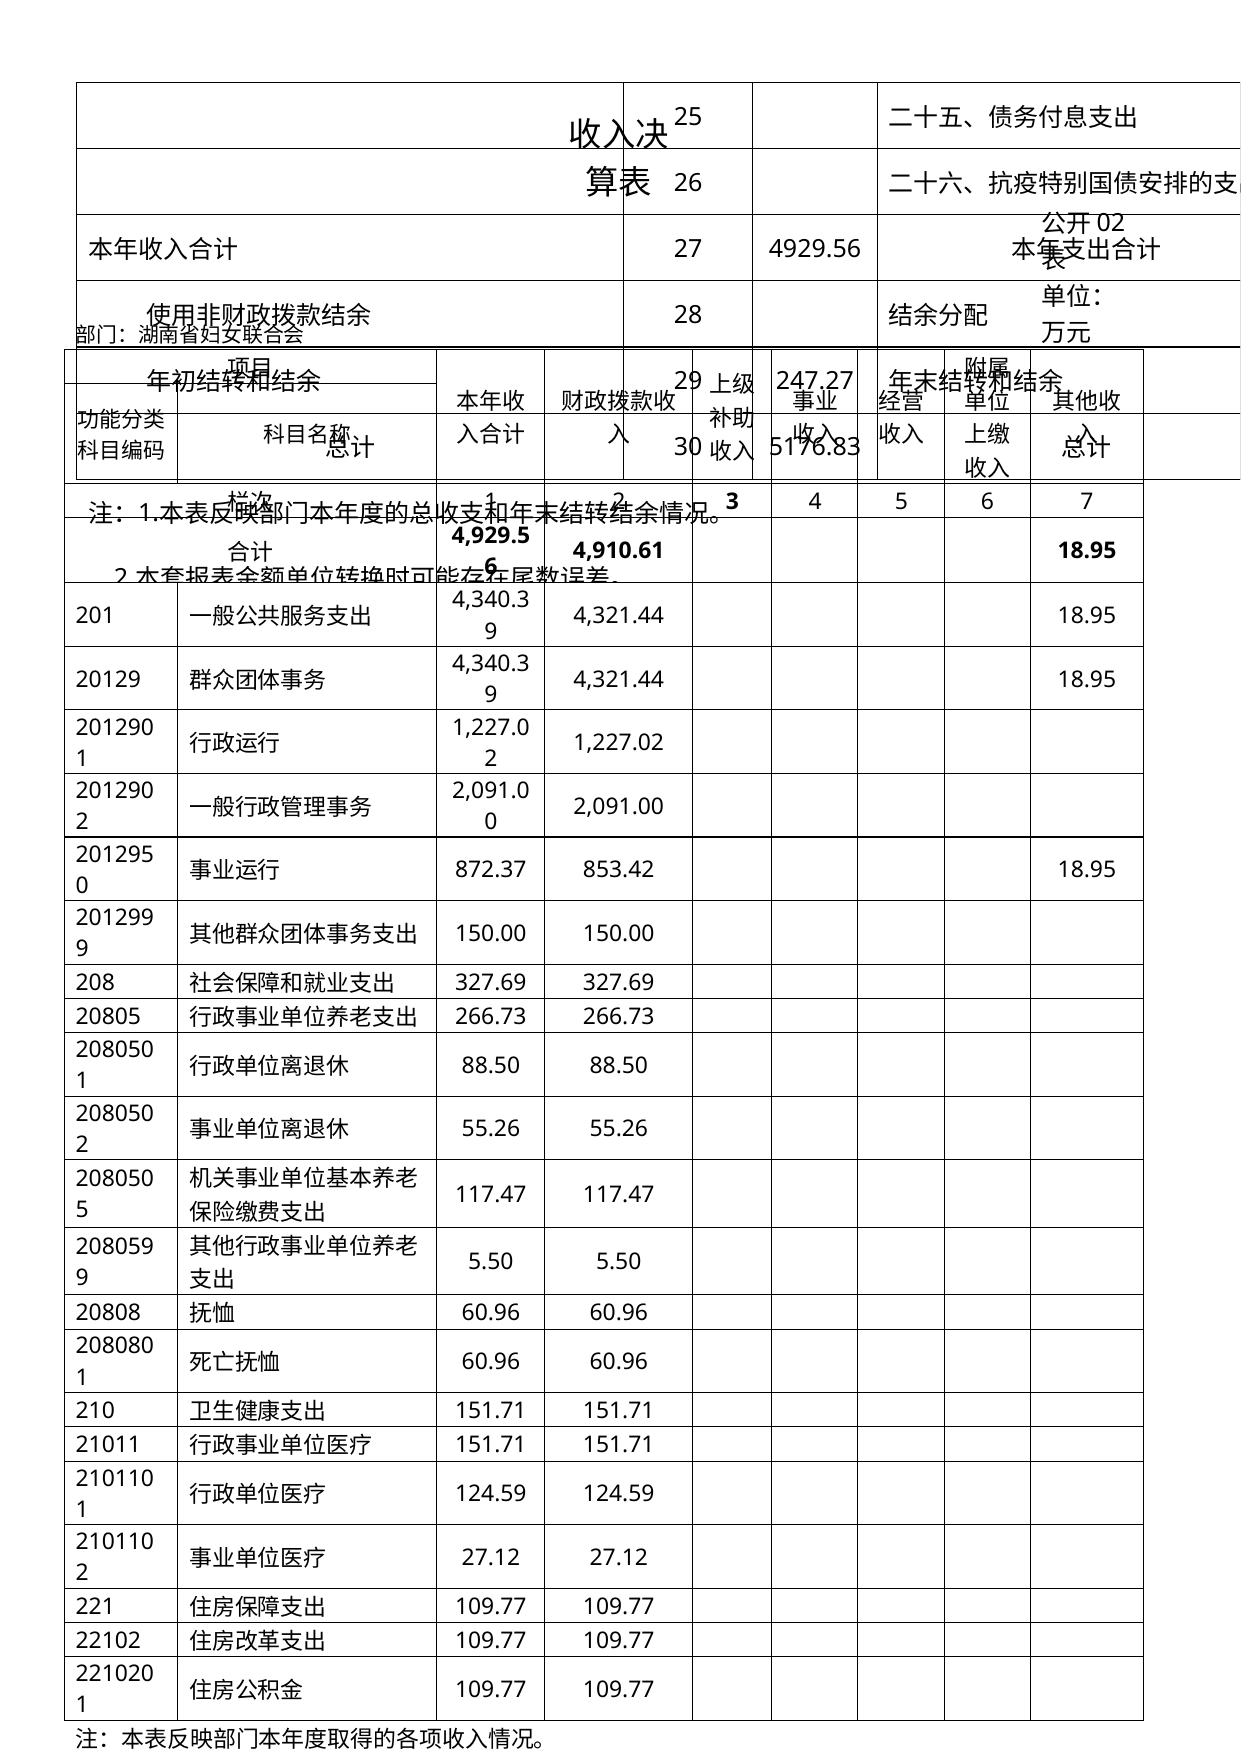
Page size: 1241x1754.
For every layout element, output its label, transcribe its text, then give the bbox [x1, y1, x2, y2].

table_header [1143, 149, 1240, 214]
table_cell 栏次 [65, 484, 436, 517]
table_cell [1031, 774, 1143, 836]
table_cell [945, 999, 1030, 1032]
table_cell [858, 901, 944, 963]
table_cell [858, 204, 944, 276]
table_cell 853.42 [545, 838, 692, 900]
table_cell 1,227.02 [545, 710, 692, 773]
table_cell 行政单位医疗 [178, 1462, 436, 1524]
table_cell 109.77 [545, 1589, 692, 1622]
table_cell [693, 204, 772, 276]
table_cell [858, 838, 944, 900]
table_cell 事业运行 [178, 838, 436, 900]
table_cell [772, 838, 857, 900]
table_cell [858, 276, 944, 349]
table_cell [437, 276, 544, 349]
table_cell 2101101 [65, 1462, 177, 1524]
table_cell 卫生健康支出 [178, 1393, 436, 1426]
table_cell 2012950 [65, 838, 177, 900]
table_cell 55.26 [437, 1097, 544, 1159]
table_cell [161, 204, 178, 276]
table_cell 18.95 [1031, 518, 1143, 582]
table_cell 60.96 [437, 1330, 544, 1392]
table_cell [1031, 1228, 1143, 1294]
table_header [858, 107, 944, 204]
table_cell [1031, 901, 1143, 963]
table_cell 151.71 [545, 1427, 692, 1461]
table_cell [945, 1295, 1030, 1328]
table_cell 4,929.56 [437, 518, 544, 582]
table_cell 327.69 [545, 965, 692, 998]
table_cell 公开02表 [1030, 204, 1143, 276]
table_cell 行政事业单位养老支出 [178, 999, 436, 1032]
table_cell [693, 276, 772, 349]
table_cell 合计 [65, 518, 436, 582]
table_cell [1031, 1097, 1143, 1159]
table_cell [858, 1330, 944, 1392]
table_cell 经营收入 [858, 350, 944, 483]
table_cell 27.12 [437, 1525, 544, 1588]
table_cell [772, 1033, 857, 1096]
table_header [1144, 414, 1240, 479]
table_cell [693, 901, 771, 963]
table_cell 4,910.61 [545, 518, 692, 582]
table_cell [693, 1330, 771, 1392]
table_cell 210 [65, 1393, 177, 1426]
table_cell [945, 1097, 1030, 1159]
table_cell [772, 1330, 857, 1392]
table_cell 2,091.00 [437, 774, 544, 836]
table_cell [772, 901, 857, 963]
table_cell 18.95 [1031, 838, 1143, 900]
table_cell 单位：万元 [1030, 276, 1143, 349]
table_cell 部门：湖南省妇女联合会 [64, 276, 437, 349]
table_cell [693, 1589, 771, 1622]
table_cell 27.12 [545, 1525, 692, 1588]
table_cell 2080505 [65, 1160, 177, 1227]
table_cell 2,091.00 [545, 774, 692, 836]
table_cell [945, 1228, 1030, 1294]
table_cell 附属单位上缴收入 [945, 350, 1030, 483]
table_cell [945, 647, 1030, 709]
table_cell 3 [693, 484, 771, 517]
table_cell 住房公积金 [178, 1657, 436, 1720]
table_cell [693, 1228, 771, 1294]
table_cell [858, 1393, 944, 1426]
table_cell [858, 1623, 944, 1656]
table_cell 109.77 [545, 1623, 692, 1656]
table_cell 5.50 [545, 1228, 692, 1294]
table_cell [945, 965, 1030, 998]
table_cell [945, 1330, 1030, 1392]
table_cell [693, 710, 771, 773]
table_cell [1031, 1623, 1143, 1656]
table_cell 2012999 [65, 901, 177, 963]
table_cell [945, 1033, 1030, 1096]
table_cell [858, 965, 944, 998]
table_cell [772, 1160, 857, 1227]
table_cell [1031, 1657, 1143, 1720]
table_header [1143, 281, 1240, 346]
table_cell [772, 1295, 857, 1328]
table_cell [945, 1623, 1030, 1656]
table_header [77, 83, 623, 148]
table_cell 201 [65, 583, 177, 646]
table_cell [545, 204, 692, 276]
table_cell [945, 1393, 1030, 1426]
table_cell 151.71 [545, 1393, 692, 1426]
table_cell 124.59 [545, 1462, 692, 1524]
table_header [145, 107, 161, 204]
table_cell [858, 710, 944, 773]
table_cell 18.95 [1031, 647, 1143, 709]
table_cell [945, 838, 1030, 900]
table_cell 18.95 [1031, 583, 1143, 646]
table_cell [945, 1657, 1030, 1720]
table_cell [1031, 1525, 1143, 1588]
table_cell [693, 1657, 771, 1720]
table_cell [545, 276, 692, 349]
table_cell [772, 999, 857, 1032]
table_cell 60.96 [545, 1330, 692, 1392]
table_cell [1031, 1330, 1143, 1392]
table_cell 上级补助收入 [693, 350, 771, 483]
table_cell [693, 838, 771, 900]
table_cell 2012902 [65, 774, 177, 836]
table_cell 2080801 [65, 1330, 177, 1392]
table_cell 机关事业单位基本养老保险缴费支出 [178, 1160, 436, 1227]
table_cell 2101102 [65, 1525, 177, 1588]
table_cell 2012901 [65, 710, 177, 773]
table_cell [858, 1160, 944, 1227]
table_cell [1031, 999, 1143, 1032]
table_cell 4,321.44 [545, 583, 692, 646]
table_cell 项目 [65, 350, 436, 383]
table_cell [772, 1393, 857, 1426]
table_cell 行政事业单位医疗 [178, 1427, 436, 1461]
table_cell [693, 1160, 771, 1227]
table_cell 221 [65, 1589, 177, 1622]
table_cell 109.77 [437, 1623, 544, 1656]
table_cell [945, 1427, 1030, 1461]
table_cell [693, 1427, 771, 1461]
table_cell 5.50 [437, 1228, 544, 1294]
table_cell 208 [65, 965, 177, 998]
table_cell 151.71 [437, 1393, 544, 1426]
table_cell 151.71 [437, 1427, 544, 1461]
table_cell [1031, 1033, 1143, 1096]
table_cell [945, 710, 1030, 773]
table_cell [945, 518, 1030, 582]
table_cell 事业单位医疗 [178, 1525, 436, 1588]
table_cell [145, 204, 161, 276]
table_cell 2080599 [65, 1228, 177, 1294]
table_cell 6 [945, 484, 1030, 517]
table_cell [858, 1097, 944, 1159]
table_cell [944, 276, 1030, 349]
table_cell 266.73 [545, 999, 692, 1032]
table_header [1143, 215, 1240, 280]
table_cell 抚恤 [178, 1295, 436, 1328]
table_cell [1031, 965, 1143, 998]
table_cell [693, 1525, 771, 1588]
table_cell [858, 583, 944, 646]
table_header [1144, 480, 1240, 642]
table_cell 其他群众团体事务支出 [178, 901, 436, 963]
table_header [64, 107, 144, 204]
table_cell [178, 204, 437, 276]
table_cell [858, 1525, 944, 1588]
table_cell [858, 1033, 944, 1096]
table_cell [693, 647, 771, 709]
table_cell [772, 1462, 857, 1524]
table_cell 150.00 [545, 901, 692, 963]
table_cell 4,321.44 [545, 647, 692, 709]
table_cell 事业收入 [772, 350, 857, 483]
table_cell 60.96 [545, 1295, 692, 1328]
table_cell [693, 583, 771, 646]
table_cell [945, 1589, 1030, 1622]
table_cell [693, 774, 771, 836]
table_cell [772, 710, 857, 773]
table_cell 2080501 [65, 1033, 177, 1096]
table_cell [1031, 1295, 1143, 1328]
table_cell [944, 204, 1030, 276]
table_cell [693, 1097, 771, 1159]
table_cell 2080502 [65, 1097, 177, 1159]
table_cell 其他行政事业单位养老支出 [178, 1228, 436, 1294]
table_cell 20805 [65, 999, 177, 1032]
table_cell [1031, 1589, 1143, 1622]
table_cell 109.77 [437, 1589, 544, 1622]
table_cell [693, 965, 771, 998]
table_cell [772, 965, 857, 998]
table_header [437, 107, 544, 204]
table_cell [64, 204, 144, 276]
table_cell 功能分类科目编码 [65, 384, 177, 483]
table_cell [1031, 710, 1143, 773]
table_cell 其他收入 [1031, 350, 1143, 483]
table_cell 22102 [65, 1623, 177, 1656]
table_cell [693, 1295, 771, 1328]
table_cell 7 [1031, 484, 1143, 517]
table_cell [945, 1160, 1030, 1227]
table_cell [858, 1462, 944, 1524]
table_cell [772, 1228, 857, 1294]
table_cell [858, 647, 944, 709]
table_cell 20808 [65, 1295, 177, 1328]
table_cell [1031, 1462, 1143, 1524]
table_cell [858, 774, 944, 836]
table_cell [1031, 1393, 1143, 1426]
table_cell 109.77 [437, 1657, 544, 1720]
table_cell [858, 1657, 944, 1720]
table_cell 1,227.02 [437, 710, 544, 773]
table_cell [1031, 1427, 1143, 1461]
table_cell [693, 518, 771, 582]
table_cell 群众团体事务 [178, 647, 436, 709]
table_cell [772, 647, 857, 709]
table_cell 21011 [65, 1427, 177, 1461]
table_cell 行政运行 [178, 710, 436, 773]
table_cell 死亡抚恤 [178, 1330, 436, 1392]
table_cell [858, 1228, 944, 1294]
table_header [178, 107, 437, 204]
table_cell [945, 1525, 1030, 1588]
table_cell [693, 1462, 771, 1524]
table_cell [858, 1427, 944, 1461]
table_cell 社会保障和就业支出 [178, 965, 436, 998]
table_header [693, 107, 772, 204]
table_cell 4 [772, 484, 857, 517]
table_cell [945, 583, 1030, 646]
table_cell [858, 518, 944, 582]
table_cell [772, 276, 858, 349]
table_cell 一般公共服务支出 [178, 583, 436, 646]
table_header [753, 83, 877, 107]
table_cell [858, 999, 944, 1032]
table_cell [858, 1589, 944, 1622]
table_cell [693, 1623, 771, 1656]
table_cell [945, 774, 1030, 836]
table_cell 2210201 [65, 1657, 177, 1720]
table_cell [772, 774, 857, 836]
table_cell 88.50 [545, 1033, 692, 1096]
table_header 收入决算表 [545, 107, 692, 204]
table_cell 行政单位离退休 [178, 1033, 436, 1096]
table_cell [945, 1462, 1030, 1524]
table_cell 住房保障支出 [178, 1589, 436, 1622]
table_cell 117.47 [545, 1160, 692, 1227]
table_cell 财政拨款收入 [545, 350, 692, 483]
table_cell 88.50 [437, 1033, 544, 1096]
table_cell [772, 1623, 857, 1656]
table_cell [858, 1295, 944, 1328]
table_cell 872.37 [437, 838, 544, 900]
table_cell 117.47 [437, 1160, 544, 1227]
table_cell [772, 1427, 857, 1461]
table_cell 住房改革支出 [178, 1623, 436, 1656]
table_header [1030, 107, 1143, 204]
table_cell [1031, 1160, 1143, 1227]
table_cell [693, 1033, 771, 1096]
table_header [1144, 348, 1240, 413]
table_cell 55.26 [545, 1097, 692, 1159]
table_cell [772, 204, 858, 276]
table_cell 4,340.39 [437, 583, 544, 646]
table_cell 事业单位离退休 [178, 1097, 436, 1159]
table_cell 124.59 [437, 1462, 544, 1524]
table_cell 本年收入合计 [437, 350, 544, 483]
table_cell 科目名称 [178, 384, 436, 483]
table_cell [693, 1393, 771, 1426]
table_header [161, 107, 178, 204]
table_cell 60.96 [437, 1295, 544, 1328]
table_cell 266.73 [437, 999, 544, 1032]
table_cell 109.77 [545, 1657, 692, 1720]
table_cell 注：本表反映部门本年度取得的各项收入情况。 [64, 1721, 1143, 1754]
table_cell 一般行政管理事务 [178, 774, 436, 836]
table_header [944, 107, 1030, 204]
table_cell 327.69 [437, 965, 544, 998]
table_header [878, 83, 1240, 148]
table_cell [772, 1525, 857, 1588]
table_header [772, 107, 858, 204]
table_cell 150.00 [437, 901, 544, 963]
table_cell [945, 901, 1030, 963]
table_cell 4,340.39 [437, 647, 544, 709]
table_cell 1 [437, 484, 544, 517]
table_cell [772, 1589, 857, 1622]
table_cell [772, 1657, 857, 1720]
table_cell 5 [858, 484, 944, 517]
table_cell 20129 [65, 647, 177, 709]
table_cell 2 [545, 484, 692, 517]
table_cell [772, 518, 857, 582]
table_cell [437, 204, 544, 276]
table_cell [772, 1097, 857, 1159]
table_cell [772, 583, 857, 646]
table_cell [693, 999, 771, 1032]
